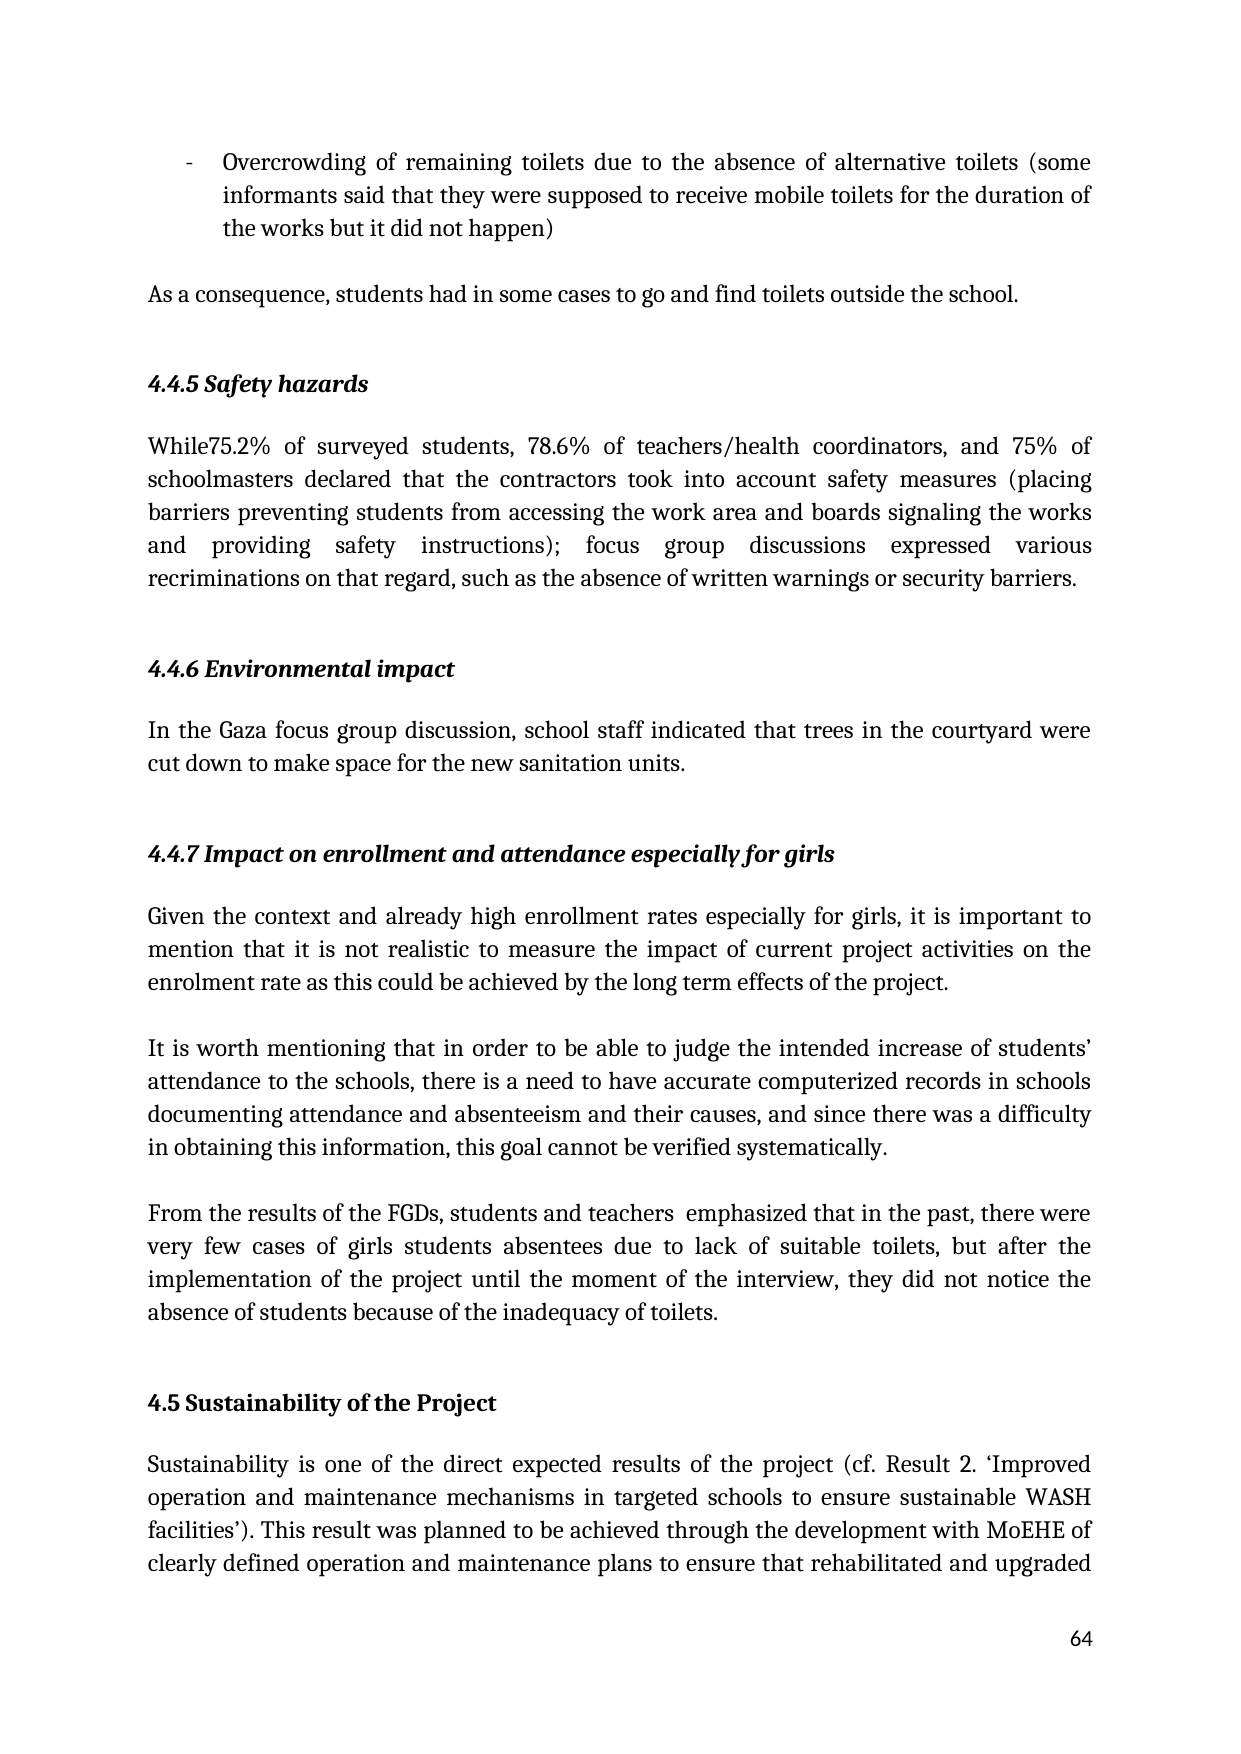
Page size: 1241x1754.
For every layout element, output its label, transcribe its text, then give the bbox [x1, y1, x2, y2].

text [148, 1450, 1093, 1578]
text 4.4.7 Impact on enrollment and attendance especially for girls [148, 840, 1093, 869]
text As a consequence, students had in some cases to go and find toilets outside the school. [148, 280, 1093, 308]
text While75.2% of surveyed students, 78.6% of teachers/health coordinators, and 75% of schoolmasters declared that the contractors took into account safety measures (placing barriers preventing students from accessing the work area and boards signaling the works and providing safety instructions); focus group discussions expressed various recriminations on that regard, such as the absence of written warnings or security barriers. [148, 432, 1093, 593]
subtitle 4.5 Sustainability of the Project [148, 1388, 1093, 1417]
text In the Gaza focus group discussion, school staff indicated that trees in the courtyard were cut down to make space for the new sanitation units. [148, 716, 1093, 778]
text Given the context and already high enrollment rates especially for girls, it is important to mention that it is not realistic to measure the impact of current project activities on the enrolment rate as this could be achieved by the long term effects of the project. [148, 902, 1093, 996]
list Overcrowding of remaining toilets due to the absence of alternative toilets (some informants said that they were supposed to receive mobile toilets for the duration of the works but it did not happen) [185, 148, 1093, 242]
text It is worth mentioning that in order to be able to judge the intended increase of students’ attendance to the schools, there is a need to have accurate computerized records in schools documenting attendance and absenteeism and their causes, and since there was a difficulty in obtaining this information, this goal cannot be verified systematically. [148, 1034, 1093, 1162]
text 4.4.6 Environmental impact [148, 654, 1093, 683]
text From the results of the FGDs, students and teachers emphasized that in the past, there were very few cases of girls students absentees due to lack of suitable toilets, but after the implementation of the project until the moment of the interview, they did not notice the absence of students because of the inadequacy of toilets. [148, 1199, 1093, 1327]
text 4.4.5 Safety hazards [148, 370, 1093, 399]
